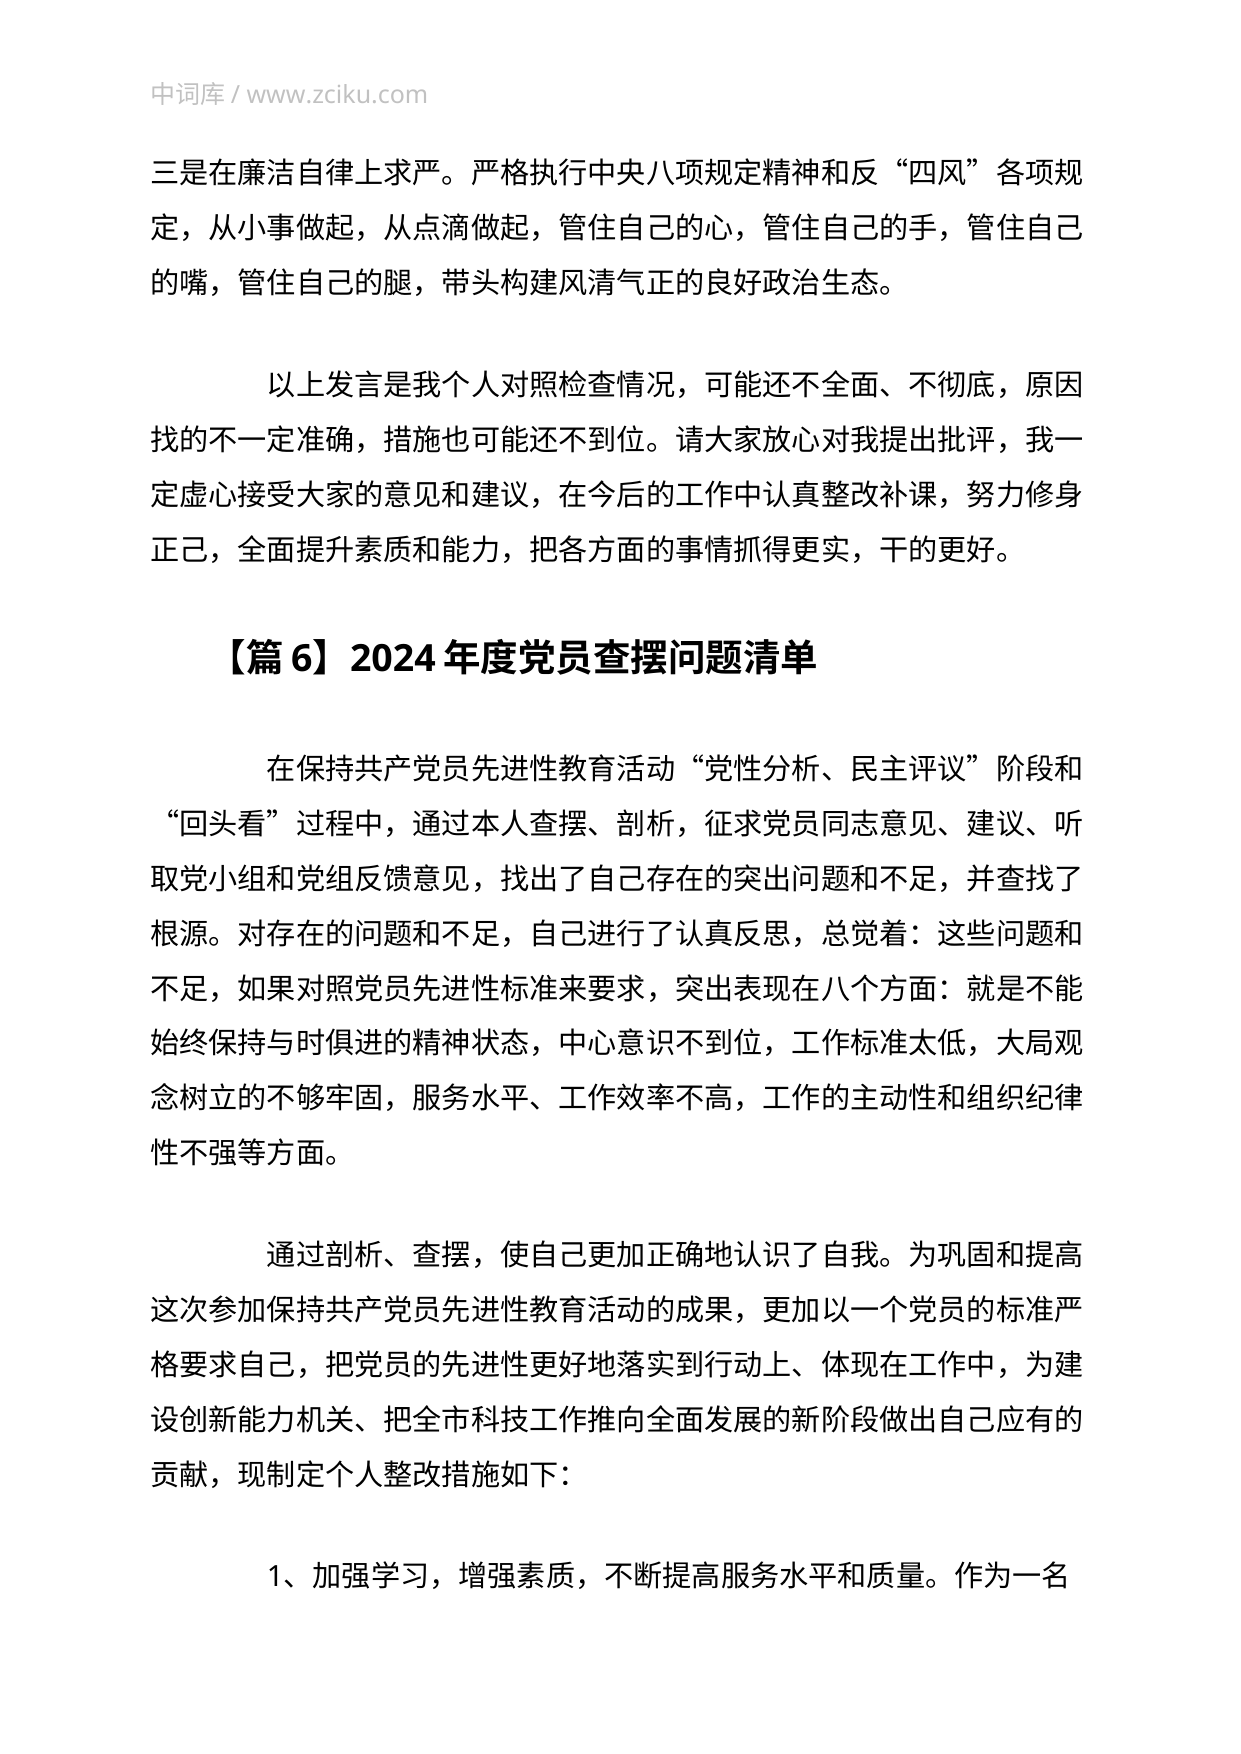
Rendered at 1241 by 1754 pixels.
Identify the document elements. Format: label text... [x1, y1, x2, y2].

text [150, 1553, 1090, 1595]
text 在保持共产党员先进性教育活动“党性分析、民主评议”阶段和“回头看”过程中，通过本人查摆、剖析，征求党员同志意见、建议、听取党小组和党组反馈意见，找出了自己存在的突出问题和不足，并查找了根源。对存在的问题和不足，自己进行了认真反思，总觉着：这些问题和不足，如果对照党员先进性标准来要求，突出表现在八个方面：就是不能始终保持与时俱进的精神状态，中心意识不到位，工作标准太低，大局观念树立的不够牢固，服务水平、工作效率不高，工作的主动性和组织纪律性不强等方面。 [150, 746, 1090, 1172]
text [150, 150, 1090, 302]
text 通过剖析、查摆，使自己更加正确地认识了自我。为巩固和提高这次参加保持共产党员先进性教育活动的成果，更加以一个党员的标准严格要求自己，把党员的先进性更好地落实到行动上、体现在工作中，为建设创新能力机关、把全市科技工作推向全面发展的新阶段做出自己应有的贡献，现制定个人整改措施如下： [150, 1232, 1090, 1493]
text 【篇6】2024年度党员查摆问题清单 [150, 628, 1090, 682]
text 以上发言是我个人对照检查情况，可能还不全面、不彻底，原因找的不一定准确，措施也可能还不到位。请大家放心对我提出批评，我一定虚心接受大家的意见和建议，在今后的工作中认真整改补课，努力修身正己，全面提升素质和能力，把各方面的事情抓得更实，干的更好。 [150, 362, 1090, 568]
